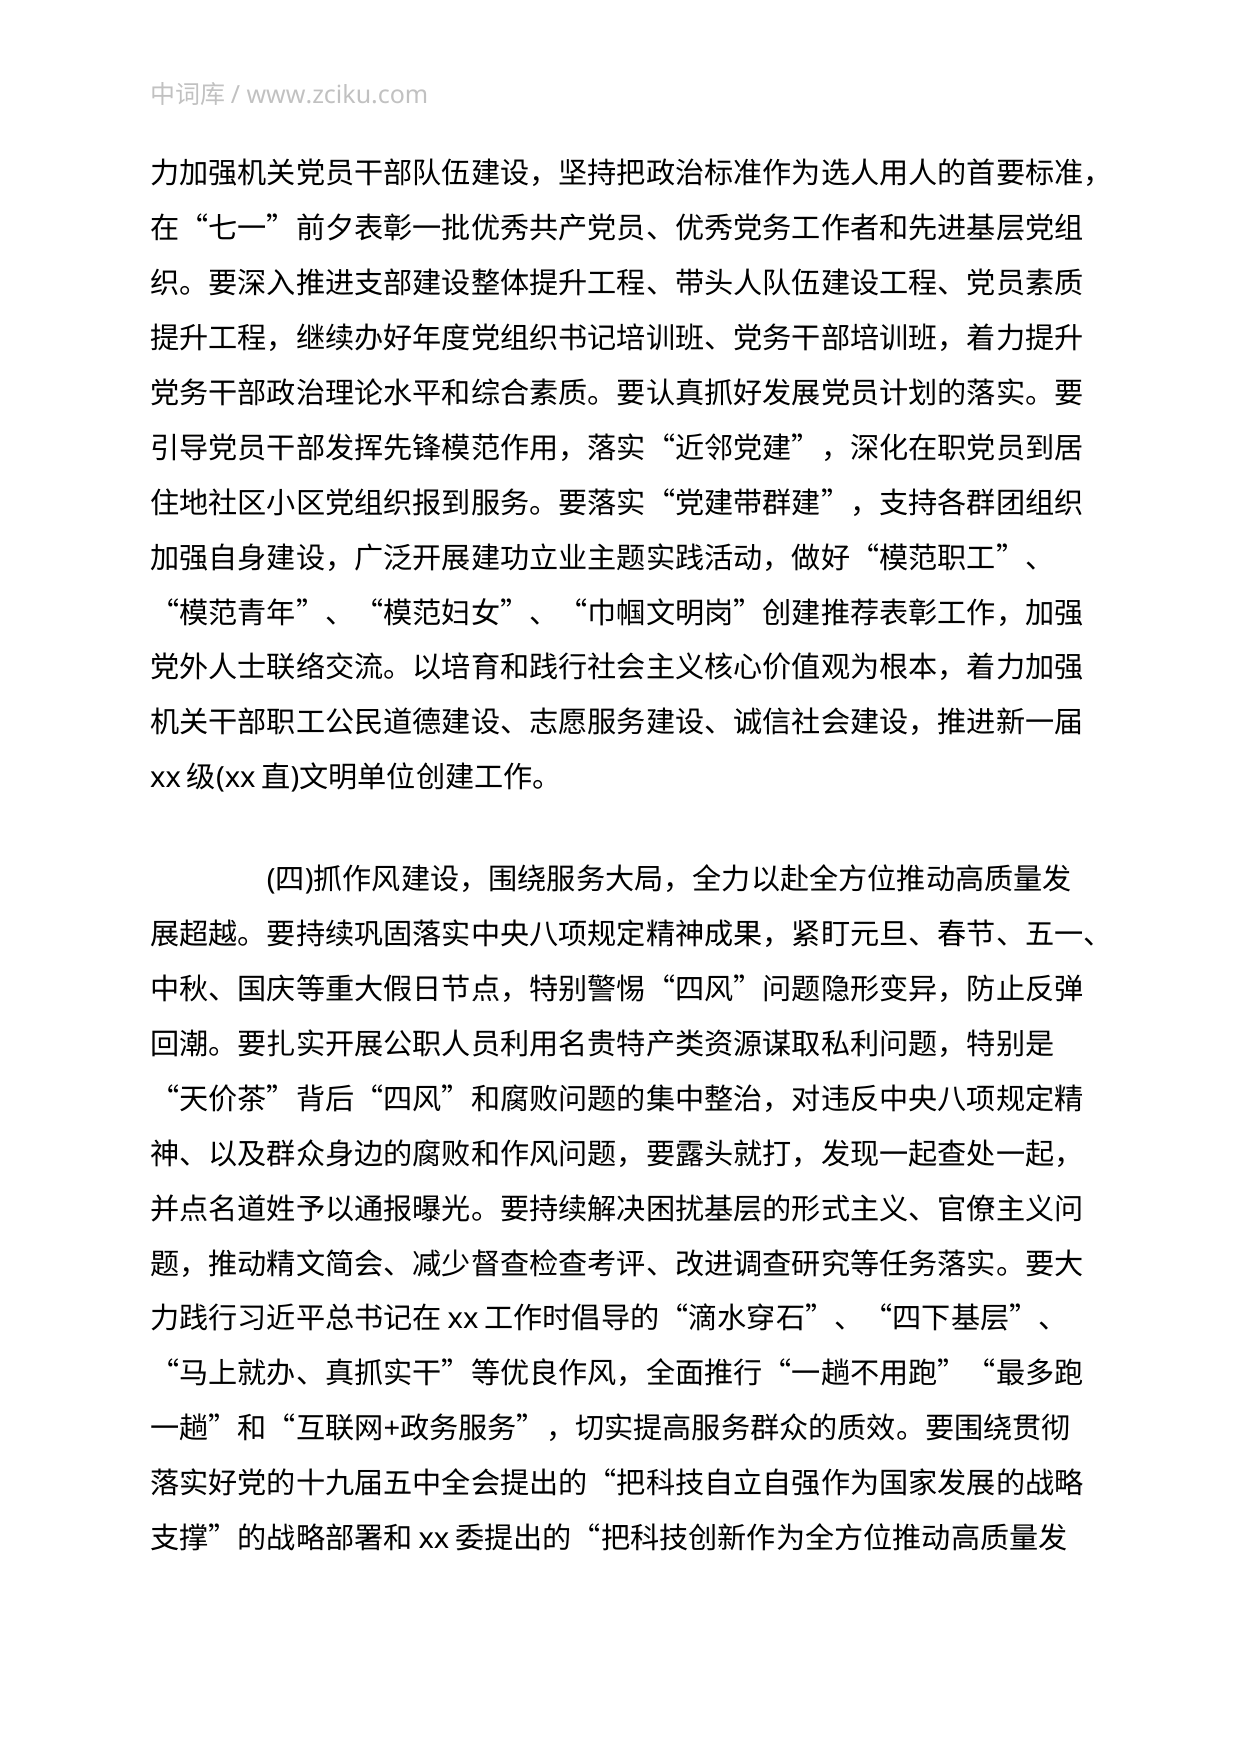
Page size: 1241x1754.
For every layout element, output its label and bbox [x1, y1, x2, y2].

text [150, 150, 1090, 796]
text [150, 856, 1090, 1557]
